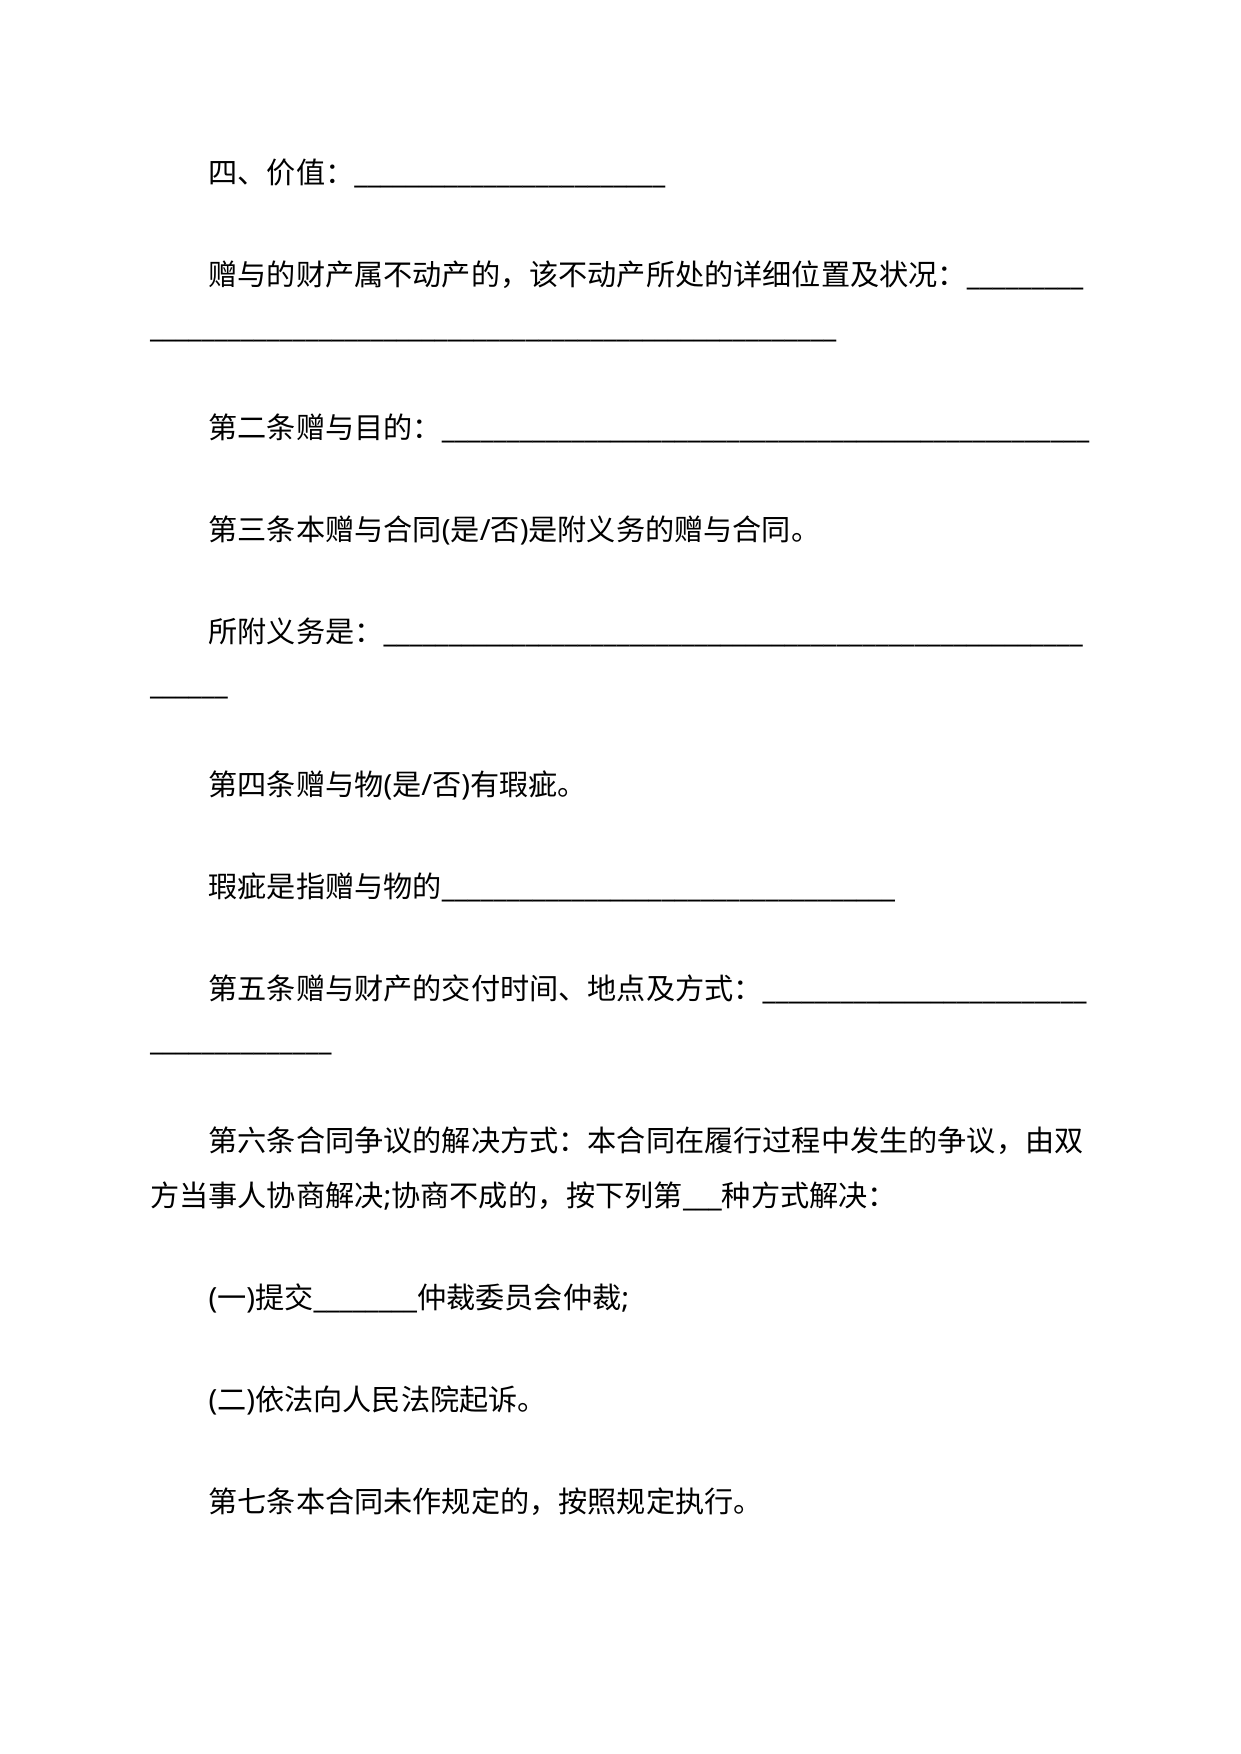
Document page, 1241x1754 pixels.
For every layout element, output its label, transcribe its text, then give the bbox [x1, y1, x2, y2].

text 赠与的财产属不动产的，该不动产所处的详细位置及状况：______________________________________________________________ [150, 252, 1090, 346]
text 四、价值：________________________ [150, 150, 1090, 192]
text (一)提交________仲裁委员会仲裁; [150, 1275, 1090, 1317]
text 第三条本赠与合同(是/否)是附义务的赠与合同。 [150, 507, 1090, 549]
text 第七条本合同未作规定的，按照规定执行。 [150, 1479, 1090, 1521]
text 第四条赠与物(是/否)有瑕疵。 [150, 761, 1090, 804]
text 瑕疵是指赠与物的___________________________________ [150, 863, 1090, 906]
text 第五条赠与财产的交付时间、地点及方式：_______________________________________ [150, 965, 1090, 1059]
text (二)依法向人民法院起诉。 [150, 1377, 1090, 1419]
text 所附义务是：____________________________________________________________ [150, 609, 1090, 703]
text 第六条合同争议的解决方式：本合同在履行过程中发生的争议，由双方当事人协商解决;协商不成的，按下列第___种方式解决： [150, 1118, 1090, 1215]
text 第二条赠与目的：__________________________________________________ [150, 405, 1090, 447]
